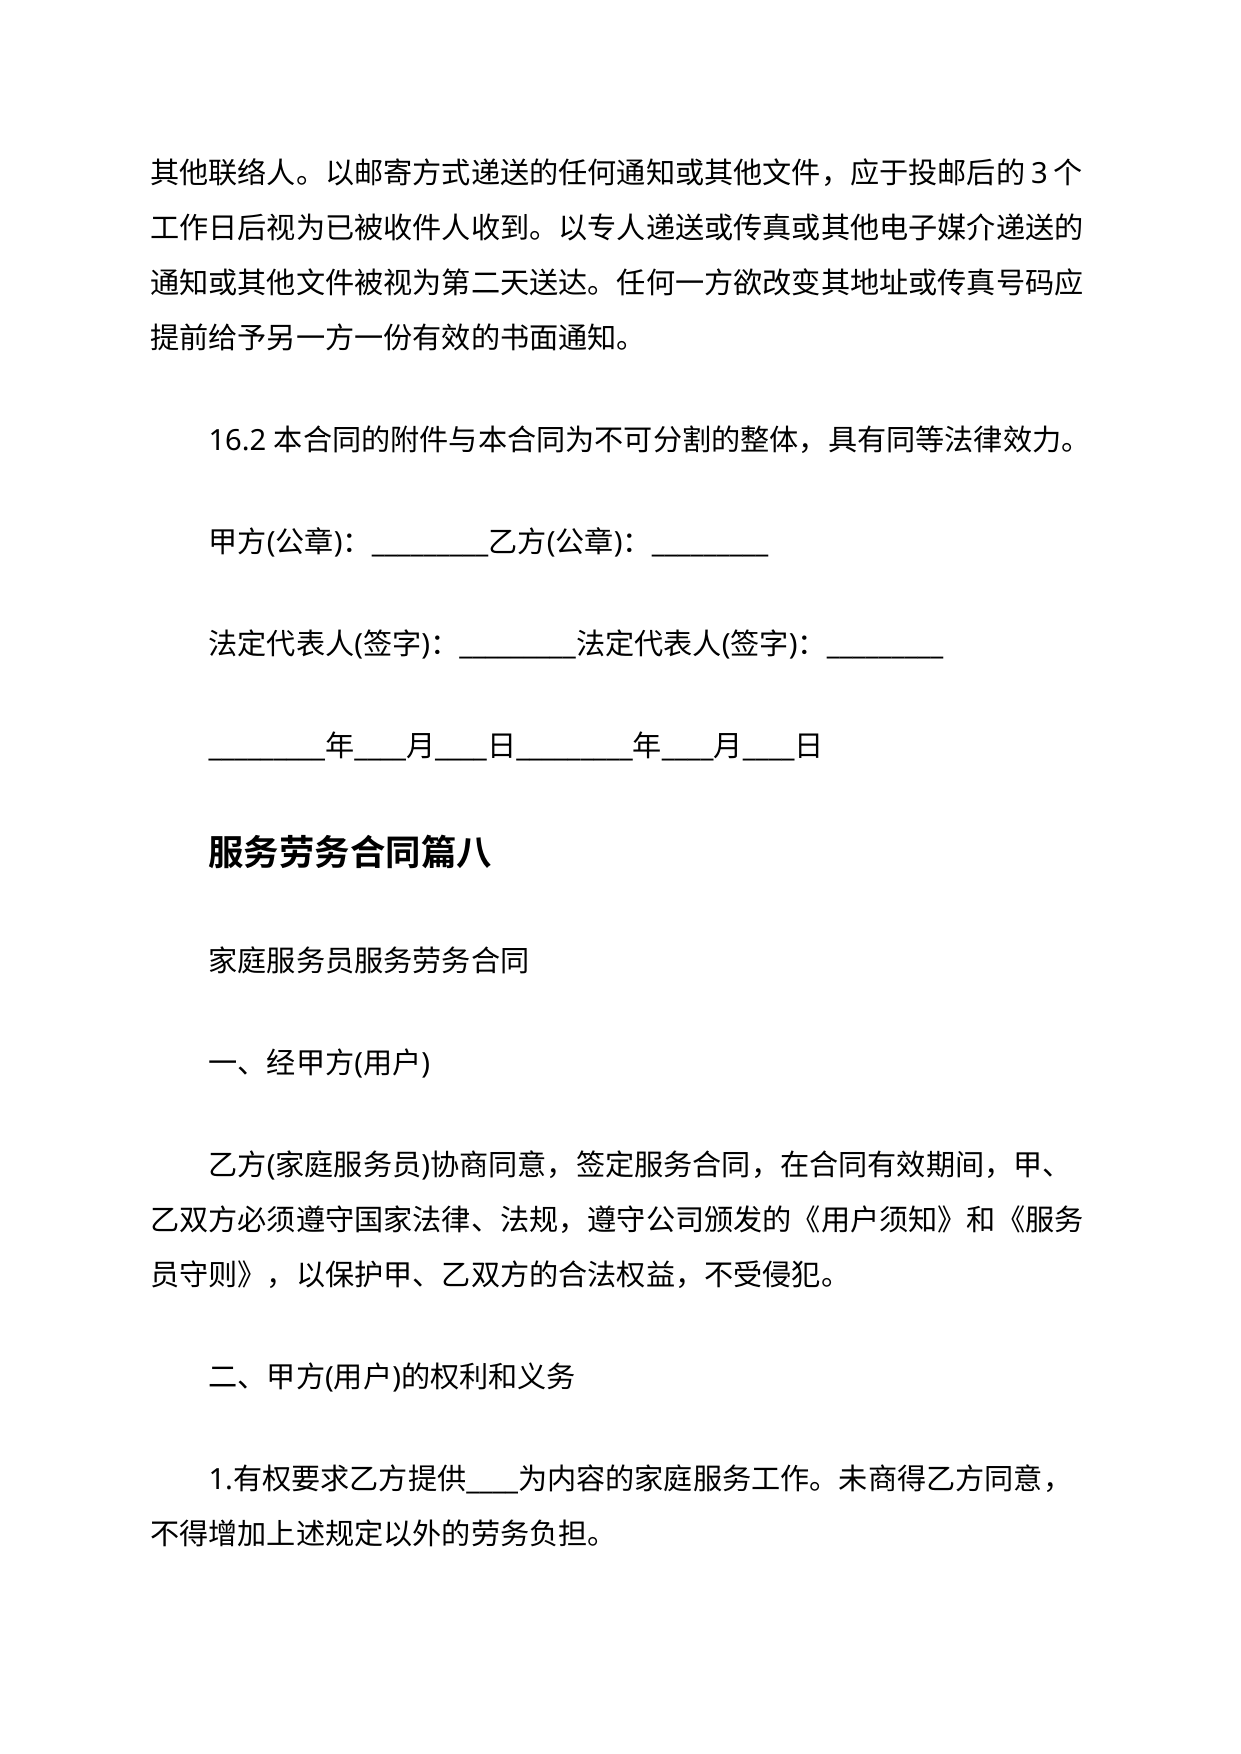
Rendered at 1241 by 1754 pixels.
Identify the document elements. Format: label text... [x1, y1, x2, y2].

text 甲方(公章)：_________乙方(公章)：_________ [150, 518, 1090, 561]
text 乙方(家庭服务员)协商同意，签定服务合同，在合同有效期间，甲、乙双方必须遵守国家法律、法规，遵守公司颁发的《用户须知》和《服务员守则》，以保护甲、乙双方的合法权益，不受侵犯。 [150, 1142, 1090, 1294]
text 二、甲方(用户)的权利和义务 [150, 1353, 1090, 1396]
text 1.有权要求乙方提供____为内容的家庭服务工作。未商得乙方同意，不得增加上述规定以外的劳务负担。 [150, 1455, 1090, 1553]
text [150, 150, 1090, 357]
text 法定代表人(签字)：_________法定代表人(签字)：_________ [150, 621, 1090, 663]
text 16.2 本合同的附件与本合同为不可分割的整体，具有同等法律效力。 [150, 417, 1090, 459]
text 家庭服务员服务劳务合同 [150, 938, 1090, 980]
text _________年____月____日_________年____月____日 [150, 722, 1090, 765]
text 一、经甲方(用户) [150, 1040, 1090, 1082]
text 服务劳务合同篇八 [150, 824, 1090, 876]
